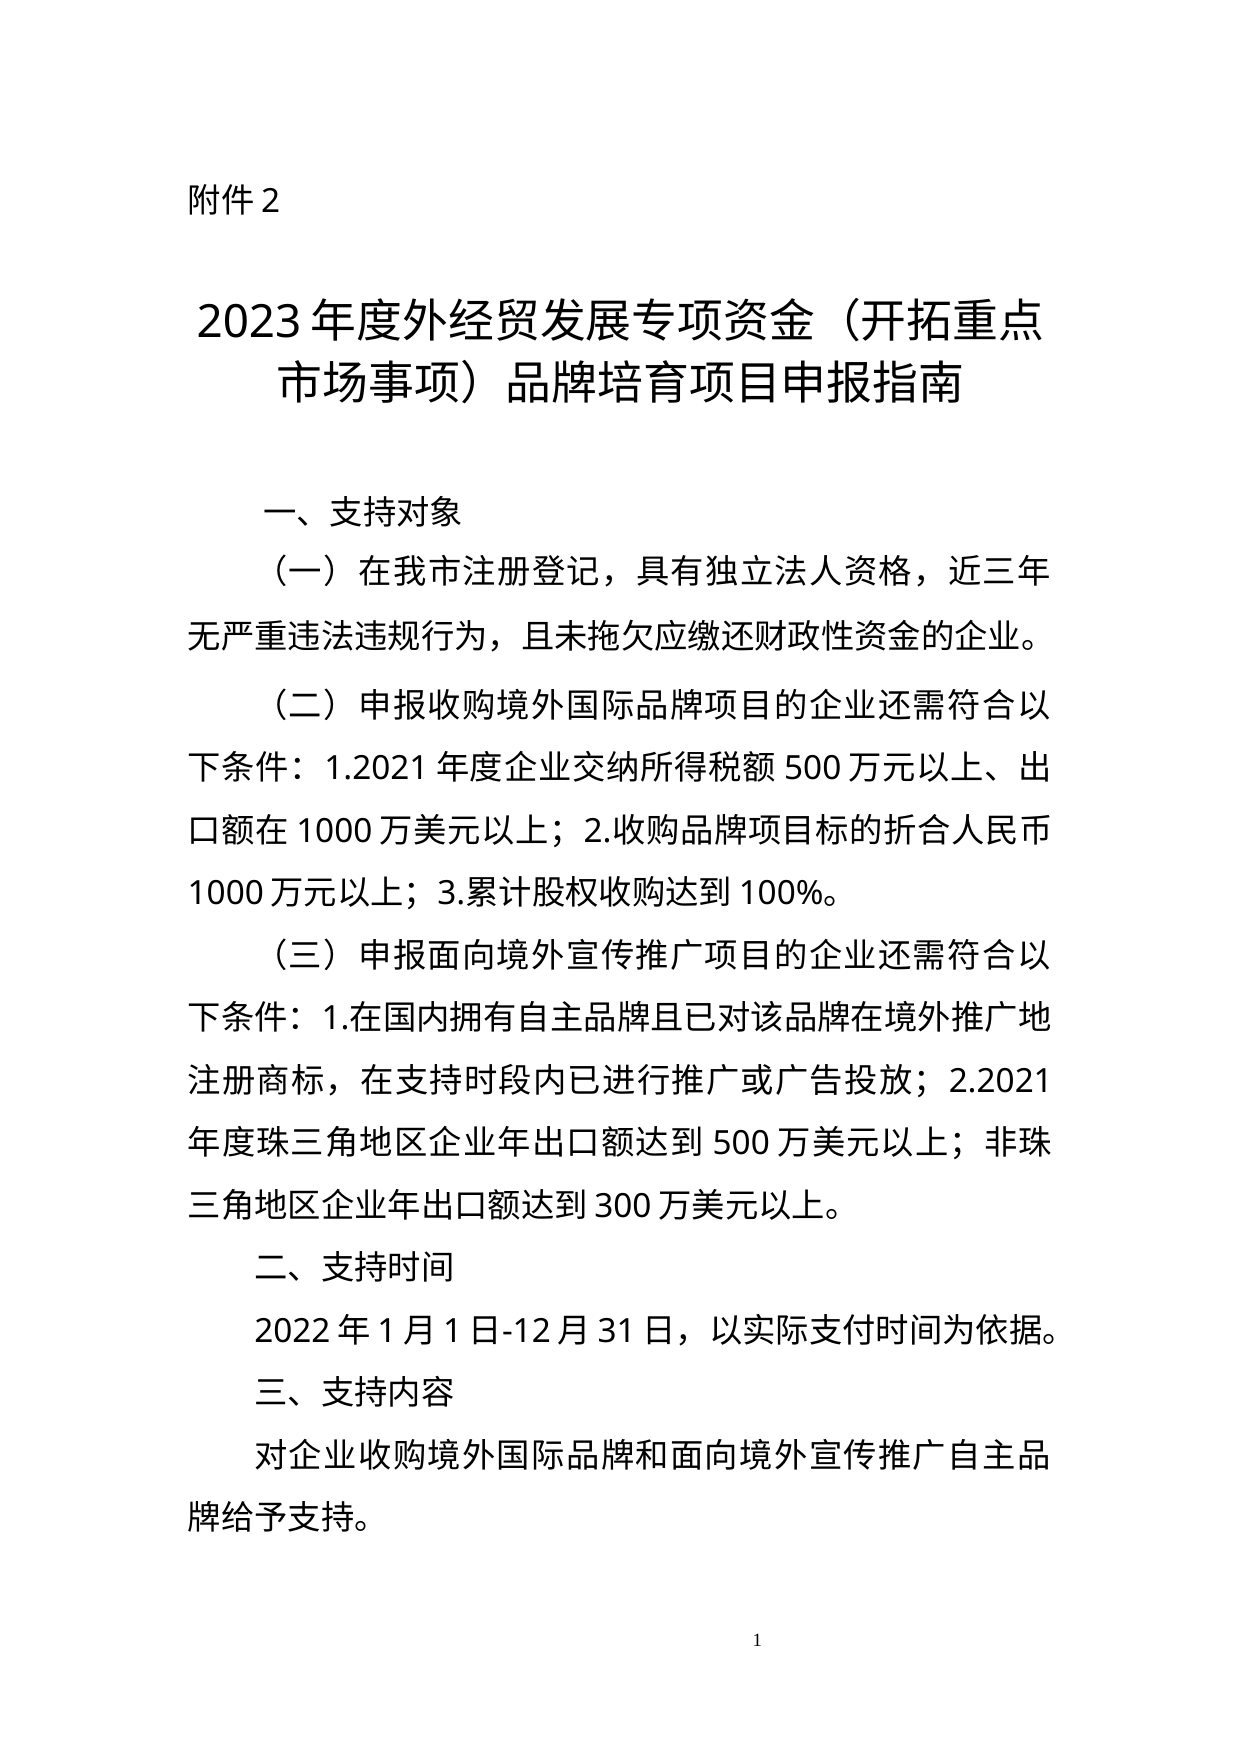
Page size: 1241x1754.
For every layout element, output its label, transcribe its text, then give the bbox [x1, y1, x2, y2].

text 对企业收购境外国际品牌和面向境外宣传推广自主品牌给予支持。 [187, 1417, 1053, 1542]
text 三、支持内容 [187, 1354, 1053, 1417]
text 一、支持对象 [187, 474, 1053, 537]
text 二、支持时间 [187, 1229, 1053, 1292]
text （三）申报面向境外宣传推广项目的企业还需符合以下条件：1.在国内拥有自主品牌且已对该品牌在境外推广地注册商标，在支持时段内已进行推广或广告投放；2.2021年度珠三角地区企业年出口额达到500万美元以上；非珠三角地区企业年出口额达到300万美元以上。 [187, 917, 1053, 1229]
text 附件2 [187, 162, 1053, 224]
text 2022年1月1日-12月31日，以实际支付时间为依据。 [187, 1292, 1053, 1354]
text （二）申报收购境外国际品牌项目的企业还需符合以下条件：1.2021年度企业交纳所得税额500万元以上、出口额在1000万美元以上；2.收购品牌项目标的折合人民币1000万元以上；3.累计股权收购达到100%。 [187, 667, 1053, 917]
list 2023年度外经贸发展专项资金（开拓重点 [187, 287, 1053, 349]
list 市场事项）品牌培育项目申报指南 [187, 349, 1053, 412]
text （一）在我市注册登记，具有独立法人资格，近三年无严重违法违规行为，且未拖欠应缴还财政性资金的企业。 [187, 537, 1053, 667]
